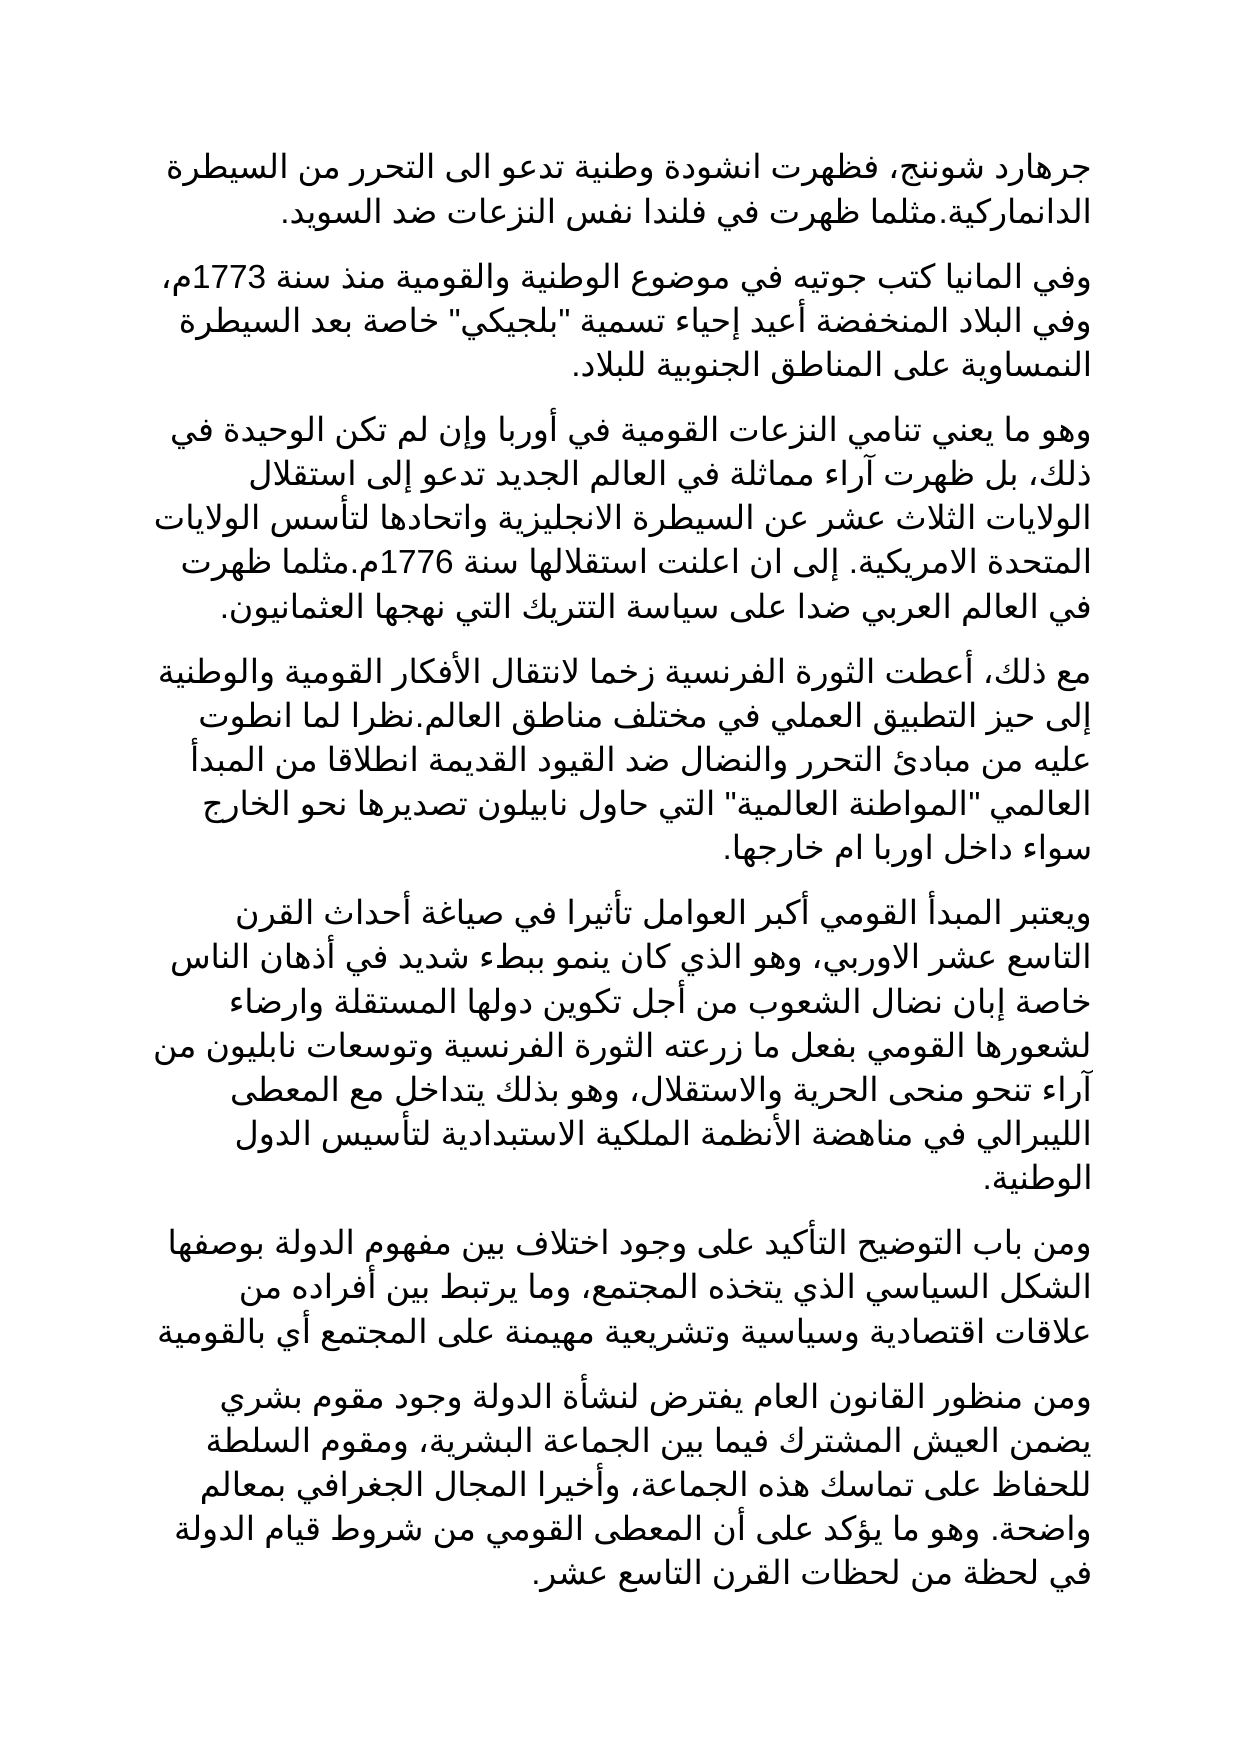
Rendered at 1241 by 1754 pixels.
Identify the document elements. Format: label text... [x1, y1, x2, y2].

text مع ذلك، أعطت الثورة الفرنسية زخما لانتقال الأفكار القومية والوطنية إلى حيز التطبيق العملي في مختلف مناطق العالم.نظرا لما انطوت عليه من مبادئ التحرر والنضال ضد القيود القديمة انطلاقا من المبدأ العالمي "المواطنة العالمية" التي حاول نابيلون تصديرها نحو الخارج سواء داخل اوربا ام خارجها. [148, 652, 1093, 867]
text وهو ما يعني تنامي النزعات القومية في أوربا وإن لم تكن الوحيدة في ذلك، بل ظهرت آراء مماثلة في العالم الجديد تدعو إلى استقلال الولايات الثلاث عشر عن السيطرة الانجليزية واتحادها لتأسس الولايات المتحدة الامريكية. إلى ان اعلنت استقلالها سنة 1776م.مثلما ظهرت في العالم العربي ضدا على سياسة التتريك التي نهجها العثمانيون. [148, 410, 1093, 625]
text ومن منظور القانون العام يفترض لنشأة الدولة وجود مقوم بشري يضمن العيش المشترك فيما بين الجماعة البشرية، ومقوم السلطة للحفاظ على تماسك هذه الجماعة، وأخيرا المجال الجغرافي بمعالم واضحة. وهو ما يؤكد على أن المعطى القومي من شروط قيام الدولة في لحظة من لحظات القرن التاسع عشر. [148, 1377, 1093, 1592]
text وفي المانيا كتب جوتيه في موضوع الوطنية والقومية منذ سنة 1773م، وفي البلاد المنخفضة أعيد إحياء تسمية "بلجيكي" خاصة بعد السيطرة النمساوية على المناطق الجنوبية للبلاد. [148, 257, 1093, 383]
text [148, 148, 1093, 230]
text ويعتبر المبدأ القومي أكبر العوامل تأثيرا في صياغة أحداث القرن التاسع عشر الاوربي، وهو الذي كان ينمو ببطء شديد في أذهان الناس خاصة إبان نضال الشعوب من أجل تكوين دولها المستقلة وارضاء لشعورها القومي بفعل ما زرعته الثورة الفرنسية وتوسعات نابليون من آراء تنحو منحى الحرية والاستقلال، وهو بذلك يتداخل مع المعطى الليبرالي في مناهضة الأنظمة الملكية الاستبدادية لتأسيس الدول الوطنية. [148, 893, 1093, 1197]
text ومن باب التوضيح التأكيد على وجود اختلاف بين مفهوم الدولة بوصفها الشكل السياسي الذي يتخذه المجتمع، وما يرتبط بين أفراده من علاقات اقتصادية وسياسية وتشريعية مهيمنة على المجتمع أي بالقومية [148, 1223, 1093, 1350]
